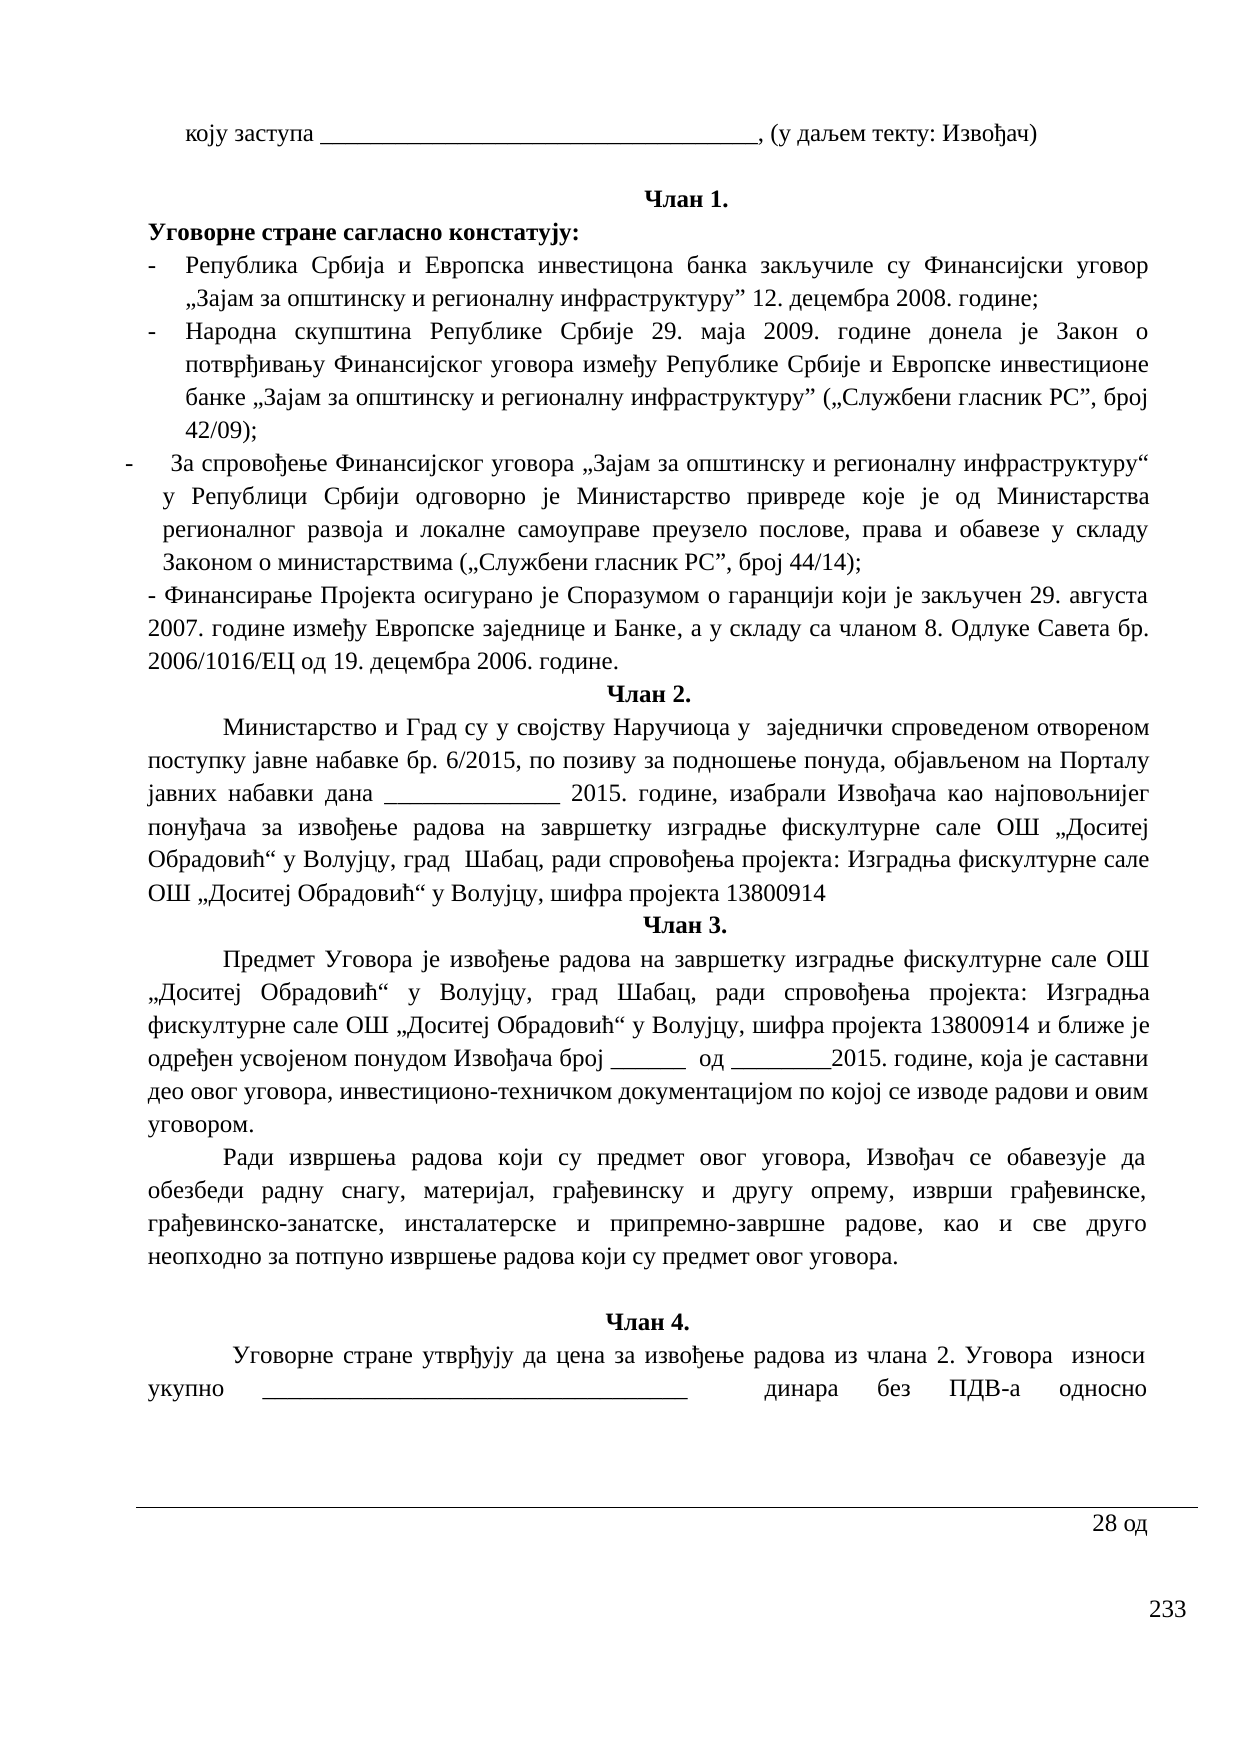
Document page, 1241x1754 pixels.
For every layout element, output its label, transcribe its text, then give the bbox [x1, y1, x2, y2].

text Члан 3. [148, 911, 1147, 939]
text Члан 2. [148, 679, 1150, 708]
text Члан 4. [148, 1307, 1147, 1336]
text Ради извршења радова који су предмет овог уговора, Извођач се обавезује да обезбеди радну снагу, материјал, грађевинску и другу опрему, изврши грађевинске, грађевинско-занатске, инсталатерске и припремно-завршне радове, као и све друго неопходно за потпуно извршење радова који су предмет овог уговора. [148, 1142, 1147, 1269]
list Република Србија и Европска инвестицона банка закључиле су Финансијски уговор „Зајам за општинску и регионалну инфраструктуру” 12. децембра 2008. године; [148, 250, 1150, 312]
text Члан 1. [223, 184, 1150, 213]
text Министарство и Град су у својству Наручиоца у заједнички спроведеном отвореном поступку јавне набавке бр. 6/2015, по позиву за подношење понуда, објављеном на Порталу јавних набавки дана ______________ 2015. године, изабрали Извођача као најповољнијег понуђача за извођење радова на завршетку изградње фискултурне сале ОШ „Доситеј Обрадовић“ у Волујцу, град Шабац, ради спровођења пројекта: Изградња фискултурне сале ОШ „Доситеј Обрадовић“ у Волујцу, шифра пројекта 13800914 [148, 712, 1150, 906]
list Народна скупштина Републике Србије 29. маја 2009. године донела је Закон о потврђивању Финансијског уговора између Републике Србије и Европске инвестиционе банке „Зајам за општинску и регионалну инфраструктуру” („Службени гласник РС”, број 42/09); [148, 316, 1150, 444]
list коју заступа ___________________________________, (у даљем текту: Извођач) [185, 118, 1147, 147]
text - Финансирање Пројекта осигурано је Споразумом о гаранцији који је закључен 29. августа 2007. године између Европске заједнице и Банке, а у складу са чланом 8. Одлуке Савета бр. 2006/1016/ЕЦ од 19. децембра 2006. године. [148, 580, 1150, 675]
list За спровођење Финансијског уговора „Зајам за општинску и регионалну инфраструктуру“ у Републици Србији одговорно је Министарство привреде које је од Министарства регионалног развоја и локалне самоуправе преузело послове, права и обавезе у складу Законом о министарствима („Службени гласник РС”, број 44/14); [125, 448, 1150, 576]
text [148, 1340, 1147, 1402]
text Уговорне стране сагласно констатују: [148, 217, 1150, 246]
text Предмет Уговора је извођење радова на завршетку изградње фискултурне сале ОШ „Доситеј Обрадовић“ у Волујцу, град Шабац, ради спровођења пројекта: Изградња фискултурне сале ОШ „Доситеј Обрадовић“ у Волујцу, шифра пројекта 13800914 и ближе је одређен усвојеном понудом Извођача број ______ од ________2015. године, која је саставни део овог уговора, инвестиционо-техничком документацијом по којој се изводе радови и овим уговором. [148, 944, 1150, 1137]
